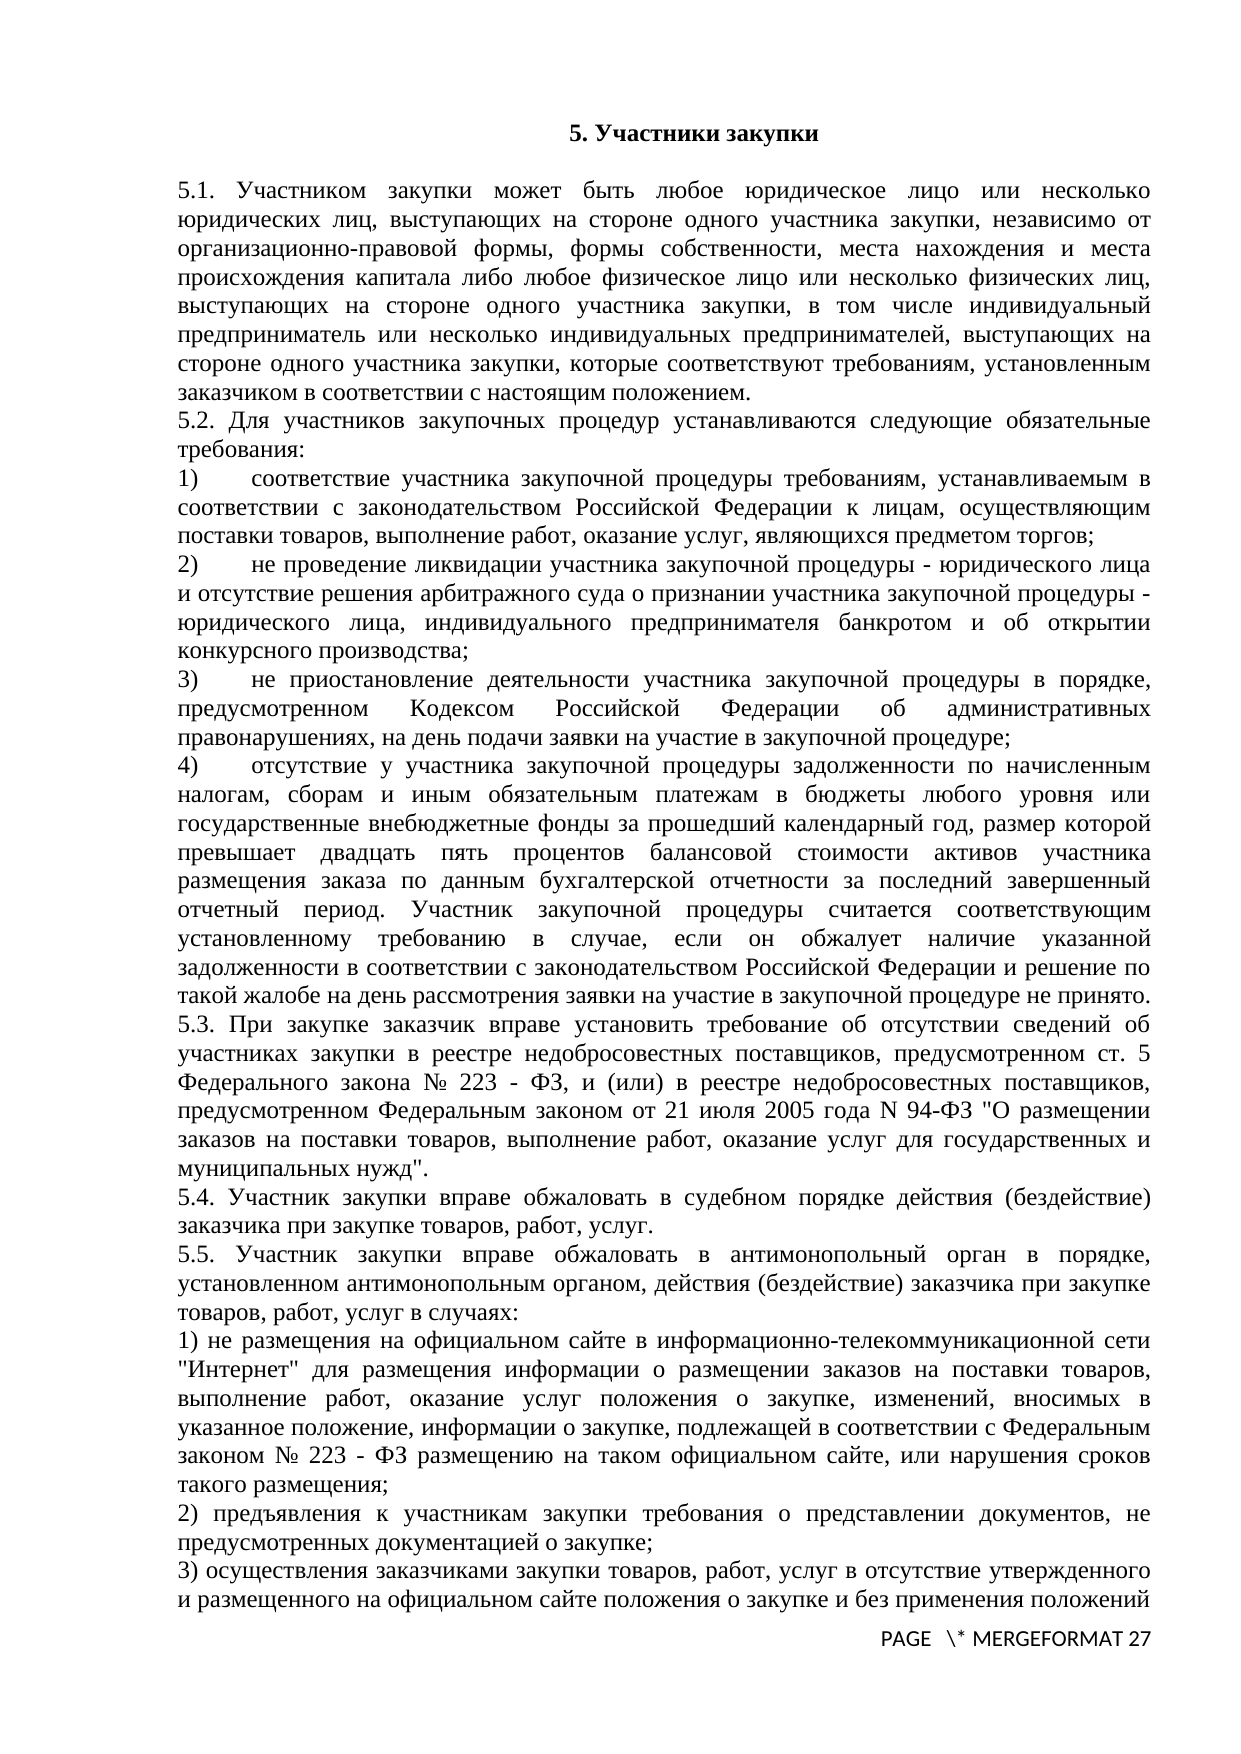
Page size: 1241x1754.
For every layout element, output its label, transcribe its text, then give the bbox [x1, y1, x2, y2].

list не проведение ликвидации участника закупочной процедуры - юридического лица и отсутствие решения арбитражного суда о признании участника закупочной процедуры - юридического лица, индивидуального предпринимателя банкротом и об открытии конкурсного производства; [177, 549, 1152, 664]
list не приостановление деятельности участника закупочной процедуры в порядке, предусмотренном Кодексом Российской Федерации об административных правонарушениях, на день подачи заявки на участие в закупочной процедуре; [177, 664, 1152, 751]
text 5.3. При закупке заказчик вправе установить требование об отсутствии сведений об участниках закупки в реестре недобросовестных поставщиков, предусмотренном ст. 5 Федерального закона № 223 - ФЗ, и (или) в реестре недобросовестных поставщиков, предусмотренном Федеральным законом от 21 июля 2005 года N 94-ФЗ "О размещении заказов на поставки товаров, выполнение работ, оказание услуг для государственных и муниципальных нужд". [177, 1009, 1152, 1182]
text 5. Участники закупки [177, 118, 1152, 147]
list соответствие участника закупочной процедуры требованиям, устанавливаемым в соответствии с законодательством Российской Федерации к лицам, осуществляющим поставки товаров, выполнение работ, оказание услуг, являющихся предметом торгов; [177, 463, 1152, 549]
list 2) предъявления к участникам закупки требования о представлении документов, не предусмотренных документацией о закупке; [177, 1498, 1152, 1556]
text 5.2. Для участников закупочных процедур устанавливаются следующие обязательные требования: [177, 406, 1152, 463]
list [177, 1556, 1152, 1613]
text 5.1. Участником закупки может быть любое юридическое лицо или несколько юридических лиц, выступающих на стороне одного участника закупки, независимо от организационно-правовой формы, формы собственности, места нахождения и места происхождения капитала либо любое физическое лицо или несколько физических лиц, выступающих на стороне одного участника закупки, в том числе индивидуальный предприниматель или несколько индивидуальных предпринимателей, выступающих на стороне одного участника закупки, которые соответствуют требованиям, установленным заказчиком в соответствии с настоящим положением. [177, 176, 1152, 406]
text 5.5. Участник закупки вправе обжаловать в антимонопольный орган в порядке, установленном антимонопольным органом, действия (бездействие) заказчика при закупке товаров, работ, услуг в случаях: [177, 1239, 1152, 1326]
list 1) не размещения на официальном сайте в информационно-телекоммуникационной сети "Интернет" для размещения информации о размещении заказов на поставки товаров, выполнение работ, оказание услуг положения о закупке, изменений, вносимых в указанное положение, информации о закупке, подлежащей в соответствии с Федеральным законом № 223 - ФЗ размещению на таком официальном сайте, или нарушения сроков такого размещения; [177, 1326, 1152, 1498]
list отсутствие у участника закупочной процедуры задолженности по начисленным налогам, сборам и иным обязательным платежам в бюджеты любого уровня или государственные внебюджетные фонды за прошедший календарный год, размер которой превышает двадцать пять процентов балансовой стоимости активов участника размещения заказа по данным бухгалтерской отчетности за последний завершенный отчетный период. Участник закупочной процедуры считается соответствующим установленному требованию в случае, если он обжалует наличие указанной задолженности в соответствии с законодательством Российской Федерации и решение по такой жалобе на день рассмотрения заявки на участие в закупочной процедуре не принято. [177, 751, 1152, 1009]
text 5.4. Участник закупки вправе обжаловать в судебном порядке действия (бездействие) заказчика при закупке товаров, работ, услуг. [177, 1182, 1152, 1239]
